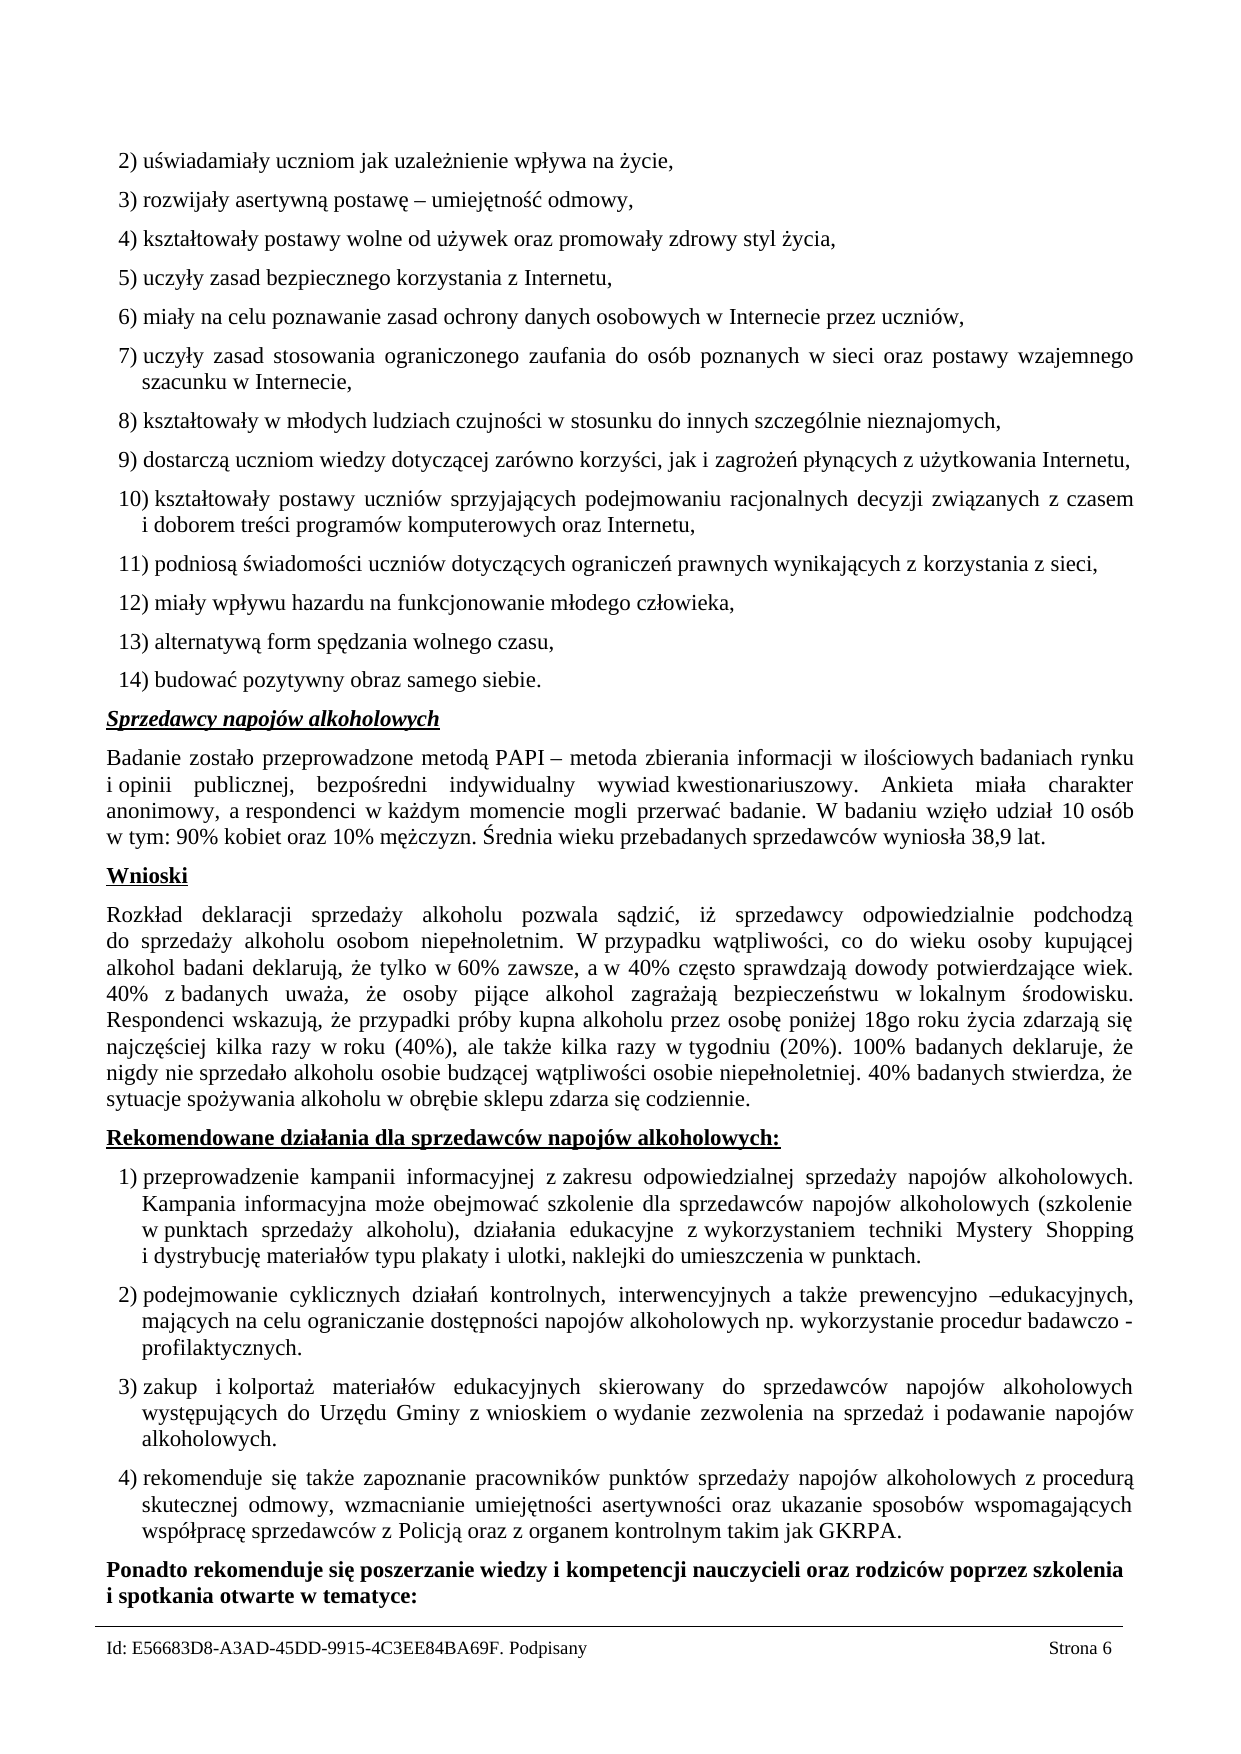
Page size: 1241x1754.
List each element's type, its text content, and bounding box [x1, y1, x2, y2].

text 4) rekomenduje się także zapoznanie pracowników punktów sprzedaży napojów alkoholowych z procedurą skutecznej odmowy, wzmacnianie umiejętności asertywności oraz ukazanie sposobów wspomagających współpracę sprzedawców z Policją oraz z organem kontrolnym takim jak GKRPA. [118, 1464, 1134, 1543]
text 10) kształtowały postawy uczniów sprzyjających podejmowaniu racjonalnych decyzji związanych z czasem i doborem treści programów komputerowych oraz Internetu, [118, 485, 1134, 537]
text 2) podejmowanie cyklicznych działań kontrolnych, interwencyjnych a także prewencyjno –edukacyjnych, mających na celu ograniczanie dostępności napojów alkoholowych np. wykorzystanie procedur badawczo - profilaktycznych. [118, 1281, 1134, 1360]
text Sprzedawcy napojów alkoholowych [106, 705, 1134, 732]
text Wnioski [106, 862, 1134, 888]
text Rekomendowane działania dla sprzedawców napojów alkoholowych: [106, 1124, 1134, 1151]
text 2) uświadamiały uczniom jak uzależnienie wpływa na życie, [118, 148, 1134, 174]
text 1) przeprowadzenie kampanii informacyjnej z zakresu odpowiedzialnej sprzedaży napojów alkoholowych. Kampania informacyjna może obejmować szkolenie dla sprzedawców napojów alkoholowych (szkolenie w punktach sprzedaży alkoholu), działania edukacyjne z wykorzystaniem techniki Mystery Shopping i dystrybucję materiałów typu plakaty i ulotki, naklejki do umieszczenia w punktach. [118, 1163, 1134, 1269]
text 3) zakup i kolportaż materiałów edukacyjnych skierowany do sprzedawców napojów alkoholowych występujących do Urzędu Gminy z wnioskiem o wydanie zezwolenia na sprzedaż i podawanie napojów alkoholowych. [118, 1373, 1134, 1452]
text 6) miały na celu poznawanie zasad ochrony danych osobowych w Internecie przez uczniów, [118, 303, 1134, 329]
text 14) budować pozytywny obraz samego siebie. [118, 667, 1134, 693]
text Badanie zostało przeprowadzone metodą PAPI – metoda zbierania informacji w ilościowych badaniach rynku i opinii publicznej, bezpośredni indywidualny wywiad kwestionariuszowy. Ankieta miała charakter anonimowy, a respondenci w każdym momencie mogli przerwać badanie. W badaniu wzięło udział 10 osób w tym: 90% kobiet oraz 10% mężczyzn. Średnia wieku przebadanych sprzedawców wyniosła 38,9 lat. [106, 744, 1134, 850]
text 13) alternatywą form spędzania wolnego czasu, [118, 628, 1134, 654]
text 8) kształtowały w młodych ludziach czujności w stosunku do innych szczególnie nieznajomych, [118, 407, 1134, 433]
text 9) dostarczą uczniom wiedzy dotyczącej zarówno korzyści, jak i zagrożeń płynących z użytkowania Internetu, [118, 446, 1134, 472]
text 5) uczyły zasad bezpiecznego korzystania z Internetu, [118, 264, 1134, 291]
text 11) podniosą świadomości uczniów dotyczących ograniczeń prawnych wynikających z korzystania z sieci, [118, 550, 1134, 576]
text Rozkład deklaracji sprzedaży alkoholu pozwala sądzić, iż sprzedawcy odpowiedzialnie podchodzą do sprzedaży alkoholu osobom niepełnoletnim. W przypadku wątpliwości, co do wieku osoby kupującej alkohol badani deklarują, że tylko w 60% zawsze, a w 40% często sprawdzają dowody potwierdzające wiek. 40% z badanych uważa, że osoby pijące alkohol zagrażają bezpieczeństwu w lokalnym środowisku. Respondenci wskazują, że przypadki próby kupna alkoholu przez osobę poniżej 18go roku życia zdarzają się najczęściej kilka razy w roku (40%), ale także kilka razy w tygodniu (20%). 100% badanych deklaruje, że nigdy nie sprzedało alkoholu osobie budzącej wątpliwości osobie niepełnoletniej. 40% badanych stwierdza, że sytuacje spożywania alkoholu w obrębie sklepu zdarza się codziennie. [106, 901, 1134, 1112]
text 12) miały wpływu hazardu na funkcjonowanie młodego człowieka, [118, 589, 1134, 615]
text Ponadto rekomenduje się poszerzanie wiedzy i kompetencji nauczycieli oraz rodziców poprzez szkolenia i spotkania otwarte w tematyce: [106, 1556, 1134, 1608]
text 7) uczyły zasad stosowania ograniczonego zaufania do osób poznanych w sieci oraz postawy wzajemnego szacunku w Internecie, [118, 342, 1134, 394]
text 4) kształtowały postawy wolne od używek oraz promowały zdrowy styl życia, [118, 225, 1134, 252]
text 3) rozwijały asertywną postawę – umiejętność odmowy, [118, 186, 1134, 213]
